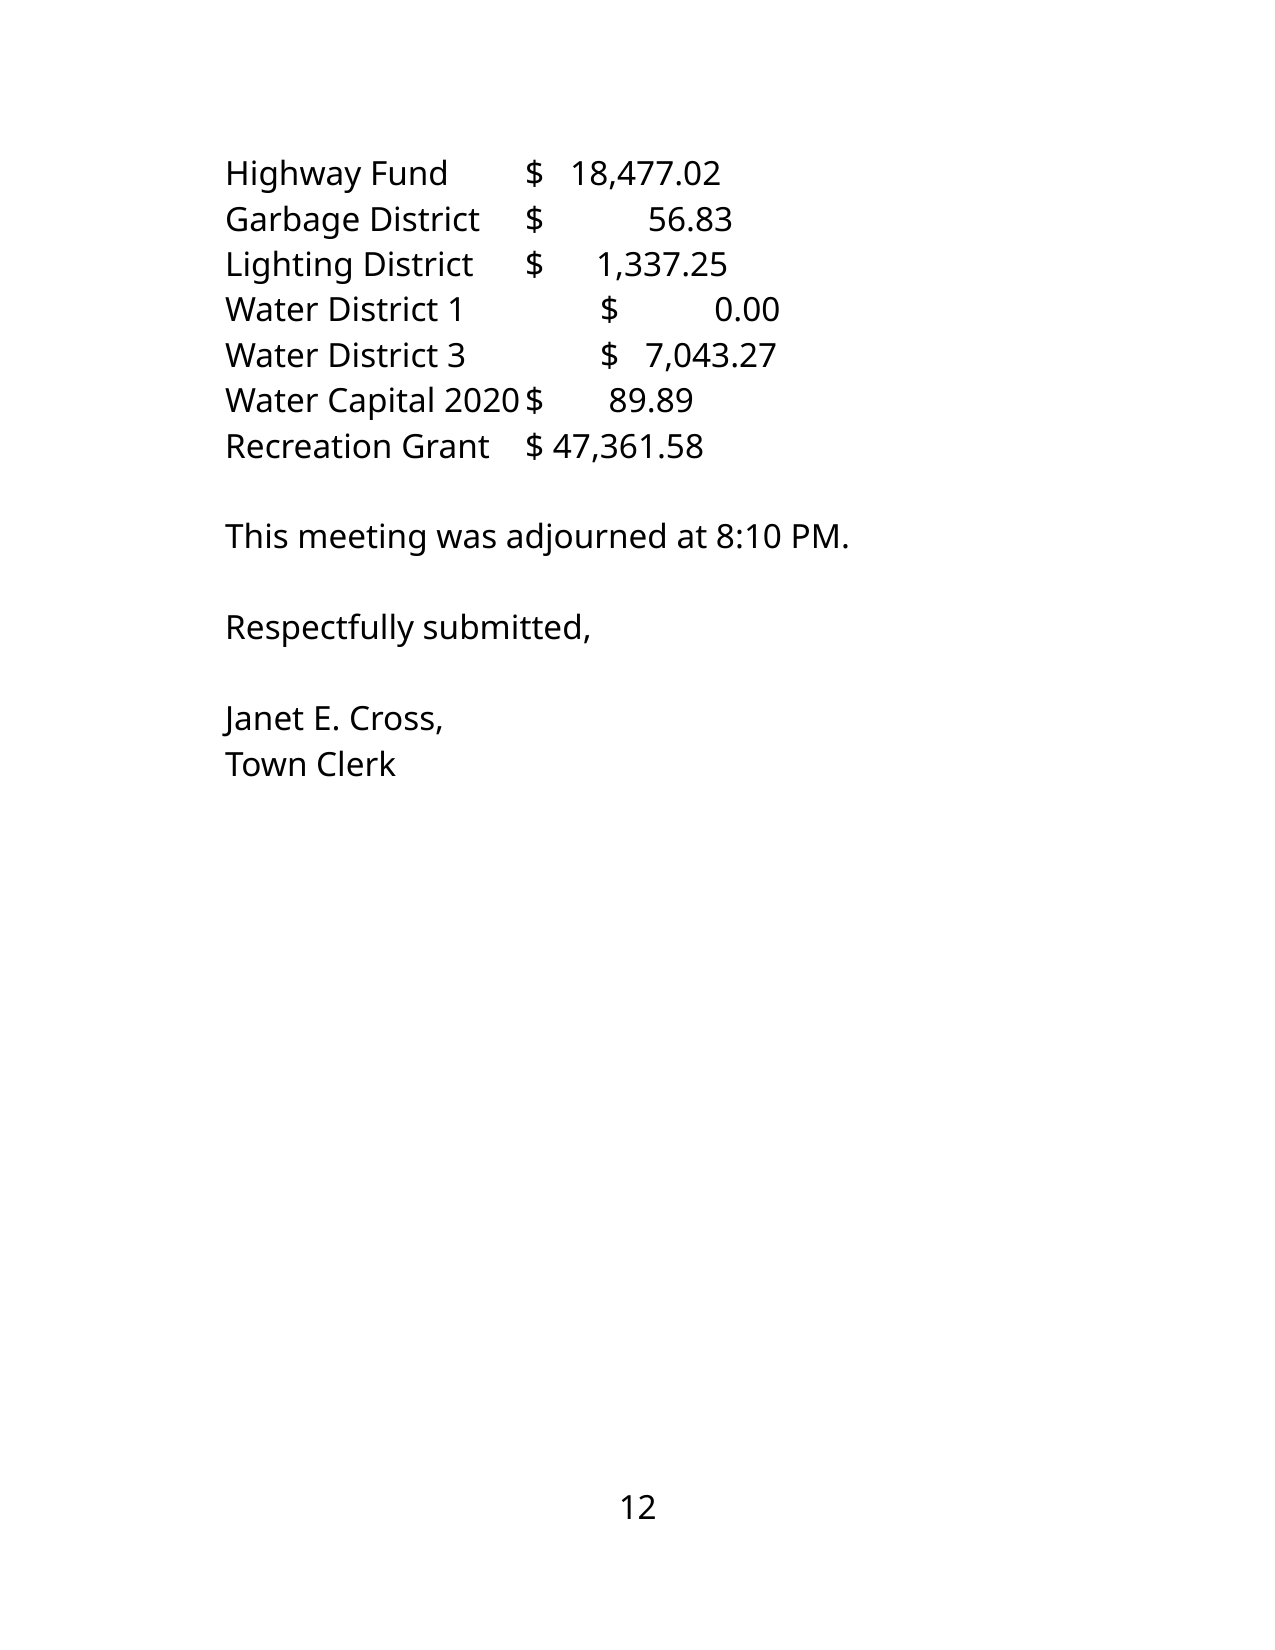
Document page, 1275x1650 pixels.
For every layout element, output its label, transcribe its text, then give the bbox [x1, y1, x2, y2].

text Water District 1 $ 0.00 [225, 286, 1125, 332]
text Janet E. Cross, [225, 695, 1125, 740]
text Water Capital 2020 $ 89.89 [225, 377, 1125, 422]
text Water District 3 $ 7,043.27 [225, 332, 1125, 377]
text Town Clerk [225, 740, 1125, 786]
text Lighting District $ 1,337.25 [225, 241, 1125, 286]
text Recreation Grant $ 47,361.58 [225, 422, 1125, 468]
text Garbage District $ 56.83 [225, 195, 1125, 241]
text Highway Fund $ 18,477.02 [225, 150, 1125, 195]
text This meeting was adjourned at 8:10 PM. [225, 513, 1125, 559]
text Respectfully submitted, [225, 604, 1125, 649]
